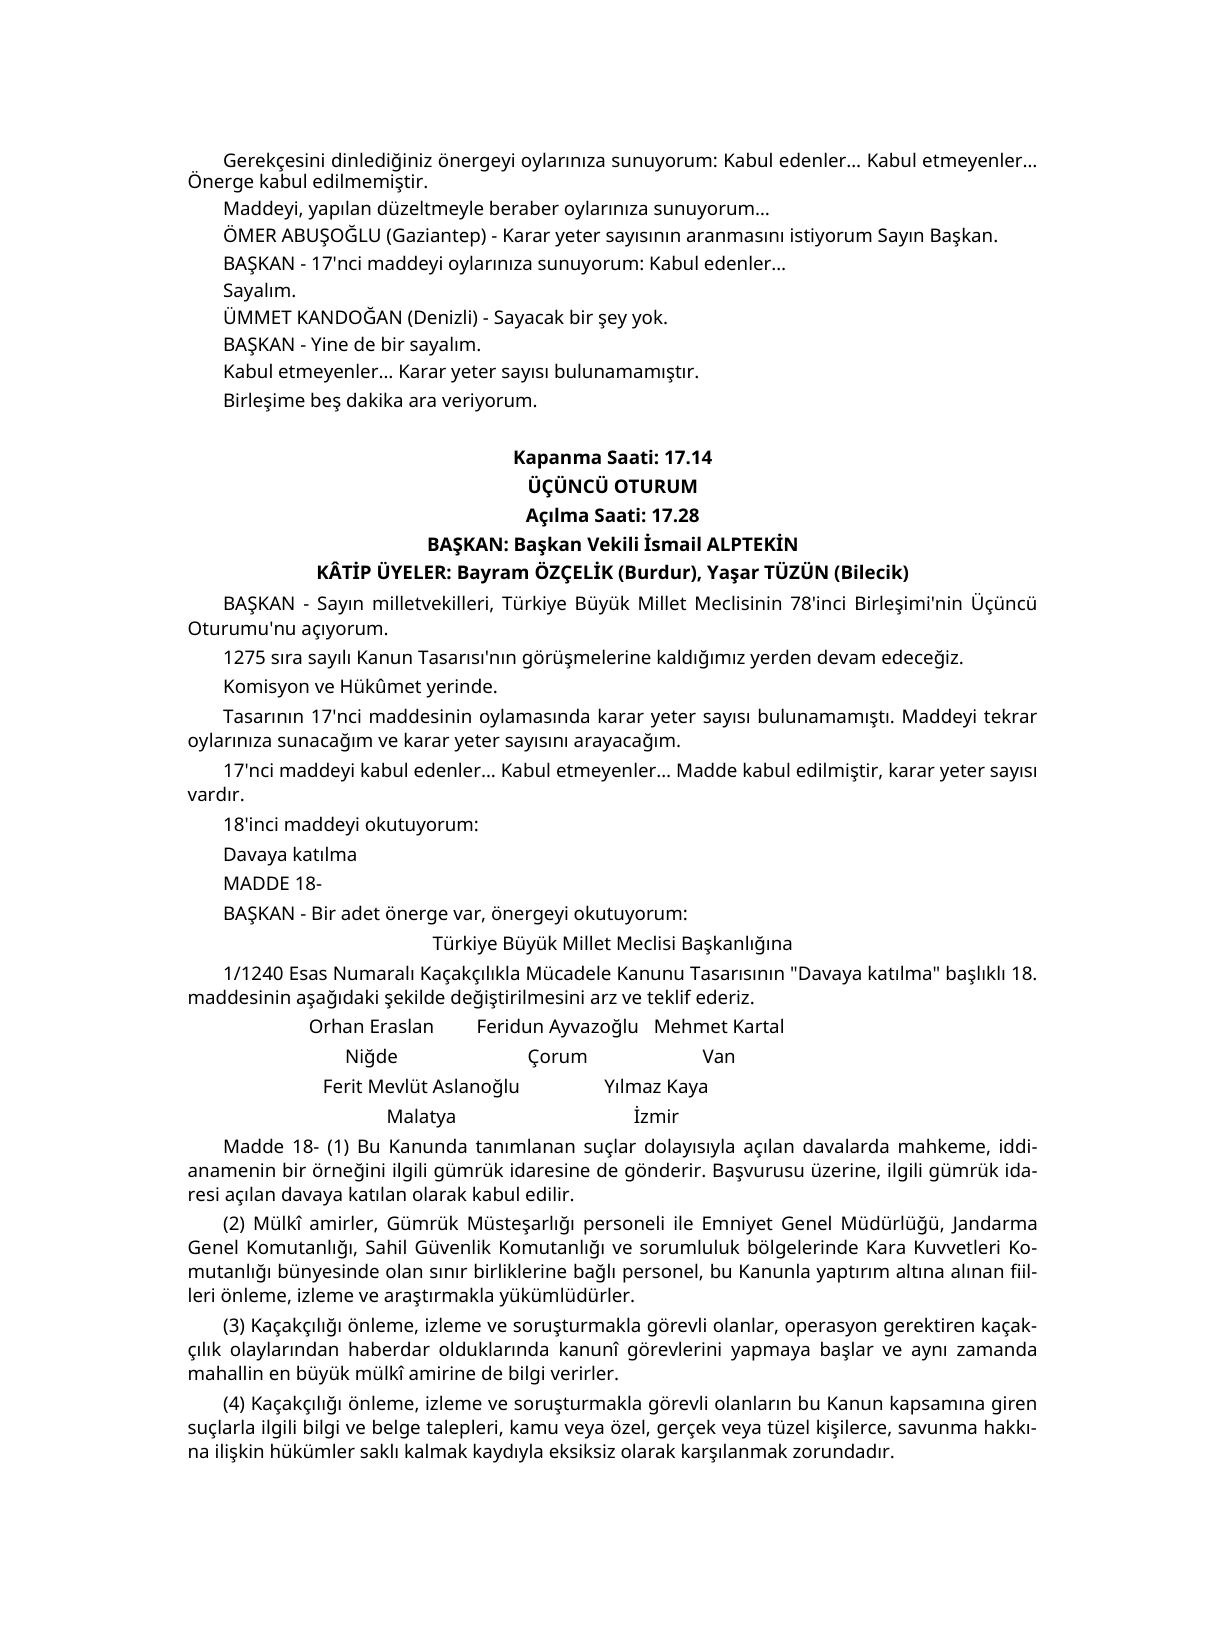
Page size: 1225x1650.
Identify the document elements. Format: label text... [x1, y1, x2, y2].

text Türkiye Büyük Millet Meclisi Başkanlığına [187, 931, 1037, 955]
text Davaya katılma [187, 842, 1037, 866]
text Tasarının 17'nci maddesinin oylamasında karar yeter sayısı bulunamamıştı. Maddeyi tekrar oylarınıza sunacağım ve karar yeter sayısını arayacağım. [187, 704, 1037, 752]
text Sayalım. [187, 280, 1037, 301]
text 17'nci maddeyi kabul edenler… Kabul etmeyenler… Madde kabul edilmiştir, karar yeter sayısı vardır. [187, 758, 1037, 806]
text Maddeyi, yapılan düzeltmeyle beraber oylarınıza sunuyorum… [187, 198, 1037, 220]
text BAŞKAN: Başkan Vekili İsmail ALPTEKİN [187, 533, 1037, 556]
text ÖMER ABUŞOĞLU (Gaziantep) - Karar yeter sayısının aranmasını istiyorum Sayın Başkan. [187, 226, 1037, 247]
text ÜÇÜNCÜ OTURUM [187, 475, 1037, 498]
text Kapanma Saati: 17.14 [187, 446, 1037, 469]
text Gerekçesini dinlediğiniz önergeyi oylarınıza sunuyorum: Kabul edenler… Kabul etmeyenler… Önerge kabul edilmemiştir. [187, 150, 1037, 193]
text ÜMMET KANDOĞAN (Denizli) - Sayacak bir şey yok. [187, 307, 1037, 329]
text Orhan Eraslan Feridun Ayvazoğlu Mehmet Kartal [187, 1015, 1037, 1039]
text Madde 18- (1) Bu Kanunda tanımlanan suçlar dolayısıyla açılan davalarda mahkeme, iddianamenin bir örneğini ilgili gümrük idaresine de gönderir. Başvurusu üzerine, ilgili gümrük idaresi açılan davaya katılan olarak kabul edilir. [187, 1134, 1037, 1206]
text Ferit Mevlüt Aslanoğlu Yılmaz Kaya [187, 1074, 1037, 1098]
text KÂTİP ÜYELER: Bayram ÖZÇELİK (Burdur), Yaşar TÜZÜN (Bilecik) [187, 561, 1037, 584]
text (3) Kaçakçılığı önleme, izleme ve soruşturmakla görevli olanlar, operasyon gerektiren kaçakçılık olaylarından haberdar olduklarında kanunî görevlerini yapmaya başlar ve aynı zamanda mahallin en büyük mülkî amirine de bilgi verirler. [187, 1313, 1037, 1385]
text Malatya İzmir [187, 1104, 1037, 1128]
text Kabul etmeyenler… Karar yeter sayısı bulunamamıştır. [187, 362, 1037, 383]
text 1/1240 Esas Numaralı Kaçakçılıkla Mücadele Kanunu Tasarısının "Davaya katılma" başlıklı 18. maddesinin aşağıdaki şekilde değiştirilmesini arz ve teklif ederiz. [187, 961, 1037, 1009]
text (4) Kaçakçılığı önleme, izleme ve soruşturmakla görevli olanların bu Kanun kapsamına giren suçlarla ilgili bilgi ve belge talepleri, kamu veya özel, gerçek veya tüzel kişilerce, savunma hakkına ilişkin hükümler saklı kalmak kaydıyla eksiksiz olarak karşılanmak zorundadır. [187, 1391, 1037, 1463]
text (2) Mülkî amirler, Gümrük Müsteşarlığı personeli ile Emniyet Genel Müdürlüğü, Jandarma Genel Komutanlığı, Sahil Güvenlik Komutanlığı ve sorumluluk bölgelerinde Kara Kuvvetleri Komutanlığı bünyesinde olan sınır birliklerine bağlı personel, bu Kanunla yaptırım altına alınan fiilleri önleme, izleme ve araştırmakla yükümlüdürler. [187, 1212, 1037, 1307]
text Birleşime beş dakika ara veriyorum. [187, 389, 1037, 412]
text Açılma Saati: 17.28 [187, 504, 1037, 527]
text BAŞKAN - 17'nci maddeyi oylarınıza sunuyorum: Kabul edenler… [187, 253, 1037, 274]
text BAŞKAN - Sayın milletvekilleri, Türkiye Büyük Millet Meclisinin 78'inci Birleşimi'nin Üçüncü Oturumu'nu açıyorum. [187, 590, 1037, 640]
text Niğde Çorum Van [187, 1044, 1037, 1068]
text BAŞKAN - Bir adet önerge var, önergeyi okutuyorum: [187, 901, 1037, 925]
text MADDE 18- [187, 872, 1037, 896]
text 18'inci maddeyi okutuyorum: [187, 812, 1037, 836]
text BAŞKAN - Yine de bir sayalım. [187, 334, 1037, 356]
text 1275 sıra sayılı Kanun Tasarısı'nın görüşmelerine kaldığımız yerden devam edeceğiz. [187, 646, 1037, 669]
text Komisyon ve Hükûmet yerinde. [187, 675, 1037, 699]
